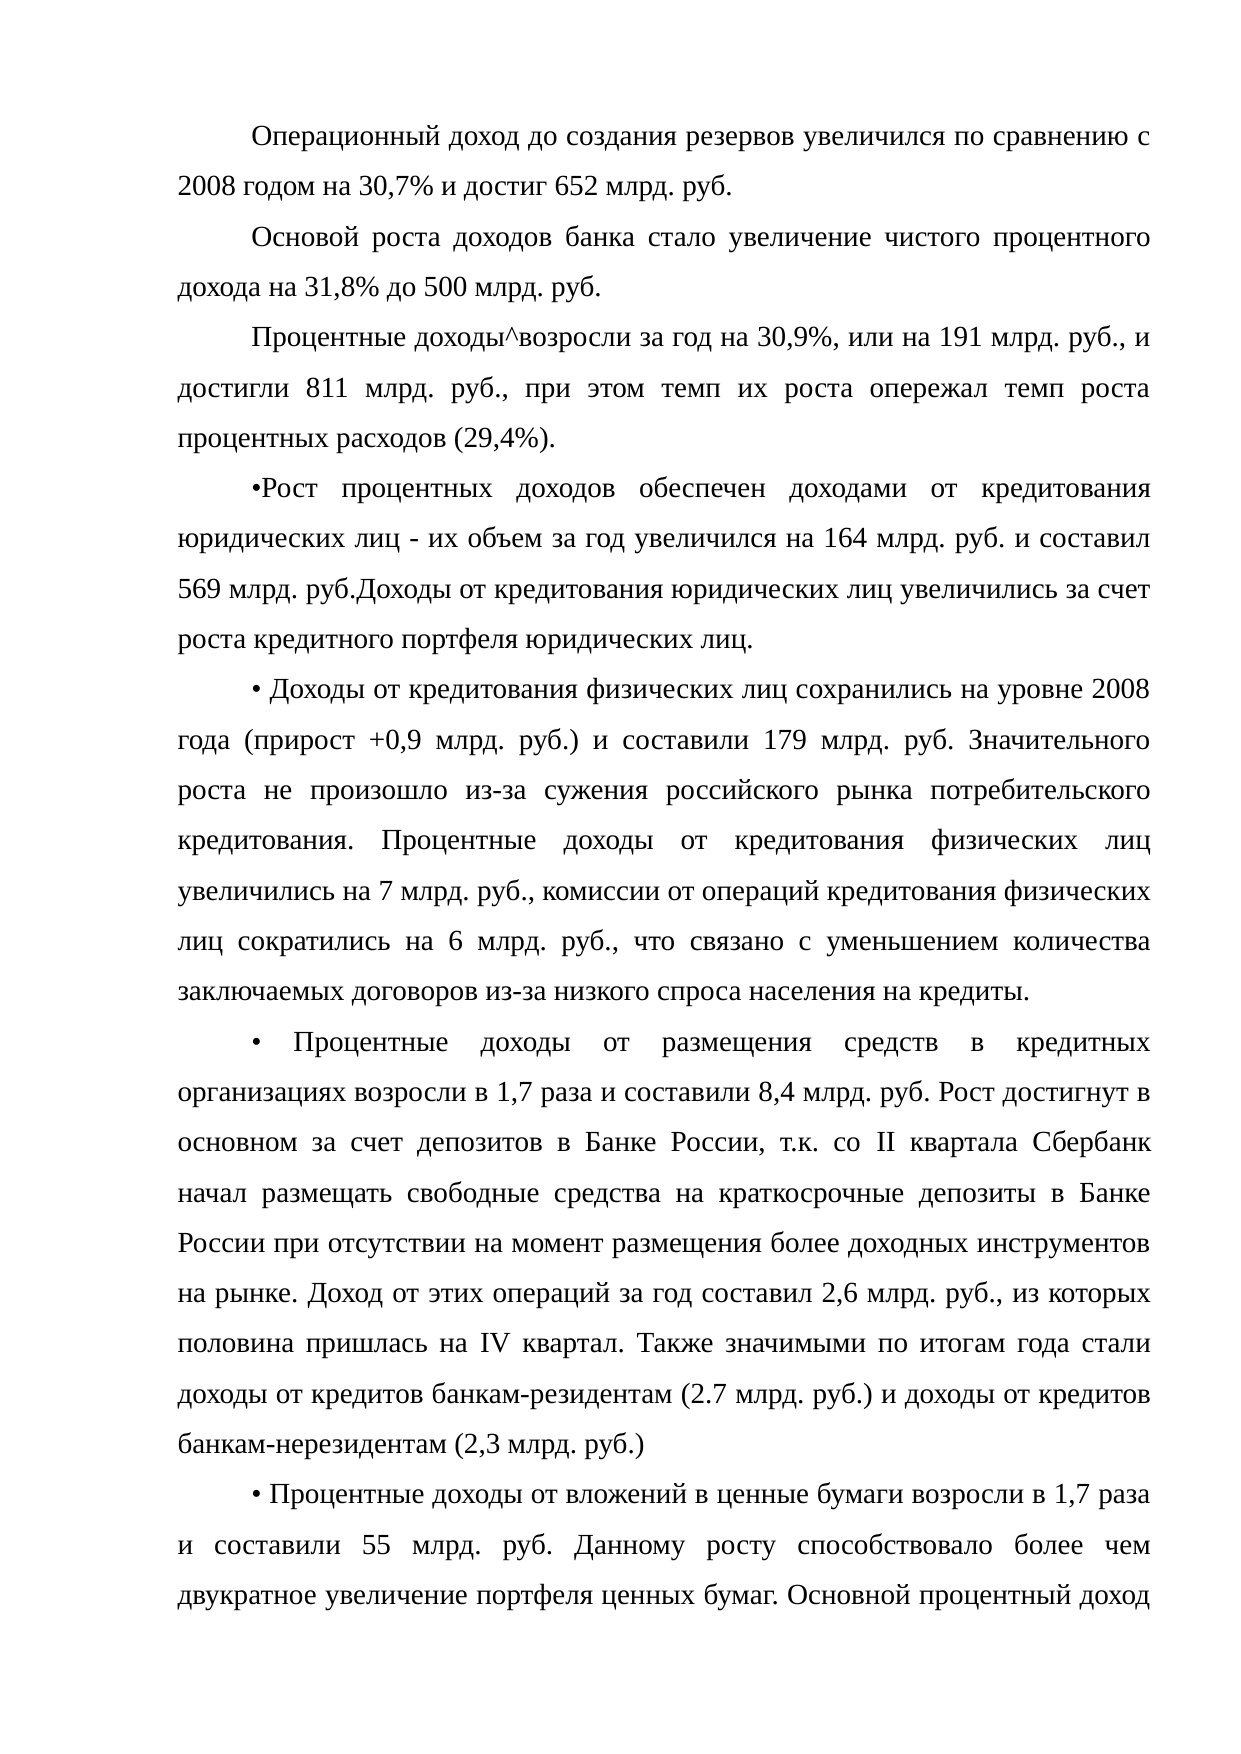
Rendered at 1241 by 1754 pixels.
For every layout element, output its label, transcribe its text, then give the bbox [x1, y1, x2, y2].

text • Процентные доходы от размещения средств в кредитных организациях возросли в 1,7 раза и составили 8,4 млрд. руб. Рост достигнут в основном за счет депозитов в Банке России, т.к. со II квартала Сбербанк начал размещать свободные средства на краткосрочные депозиты в Банке России при отсутствии на момент размещения более доходных инструментов на рынке. Доход от этих операций за год составил 2,6 млрд. руб., из которых половина пришлась на IV квартал. Также значимыми по итогам года стали доходы от кредитов банкам-резидентам (2.7 млрд. руб.) и доходы от кредитов банкам-нерезидентам (2,3 млрд. руб.) [177, 1024, 1152, 1460]
text Операционный доход до создания резервов увеличился по сравнению с 2008 годом на 30,7% и достиг 652 млрд. руб. [177, 118, 1152, 202]
text • Доходы от кредитования физических лиц сохранились на уровне 2008 года (прирост +0,9 млрд. руб.) и составили 179 млрд. руб. Значительного роста не произошло из-за сужения российского рынка потребительского кредитования. Процентные доходы от кредитования физических лиц увеличились на 7 млрд. руб., комиссии от операций кредитования физических лиц сократились на 6 млрд. руб., что связано с уменьшением количества заключаемых договоров из-за низкого спроса населения на кредиты. [177, 672, 1152, 1007]
text •Рост процентных доходов обеспечен доходами от кредитования юридических лиц - их объем за год увеличился на 164 млрд. руб. и составил 569 млрд. руб.Доходы от кредитования юридических лиц увеличились за счет роста кредитного портфеля юридических лиц. [177, 470, 1152, 655]
text Процентные доходы^возросли за год на 30,9%, или на 191 млрд. руб., и достигли 811 млрд. руб., при этом темп их роста опережал темп роста процентных расходов (29,4%). [177, 319, 1152, 453]
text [177, 1477, 1152, 1611]
text Основой роста доходов банка стало увеличение чистого процентного дохода на 31,8% до 500 млрд. руб. [177, 219, 1152, 303]
